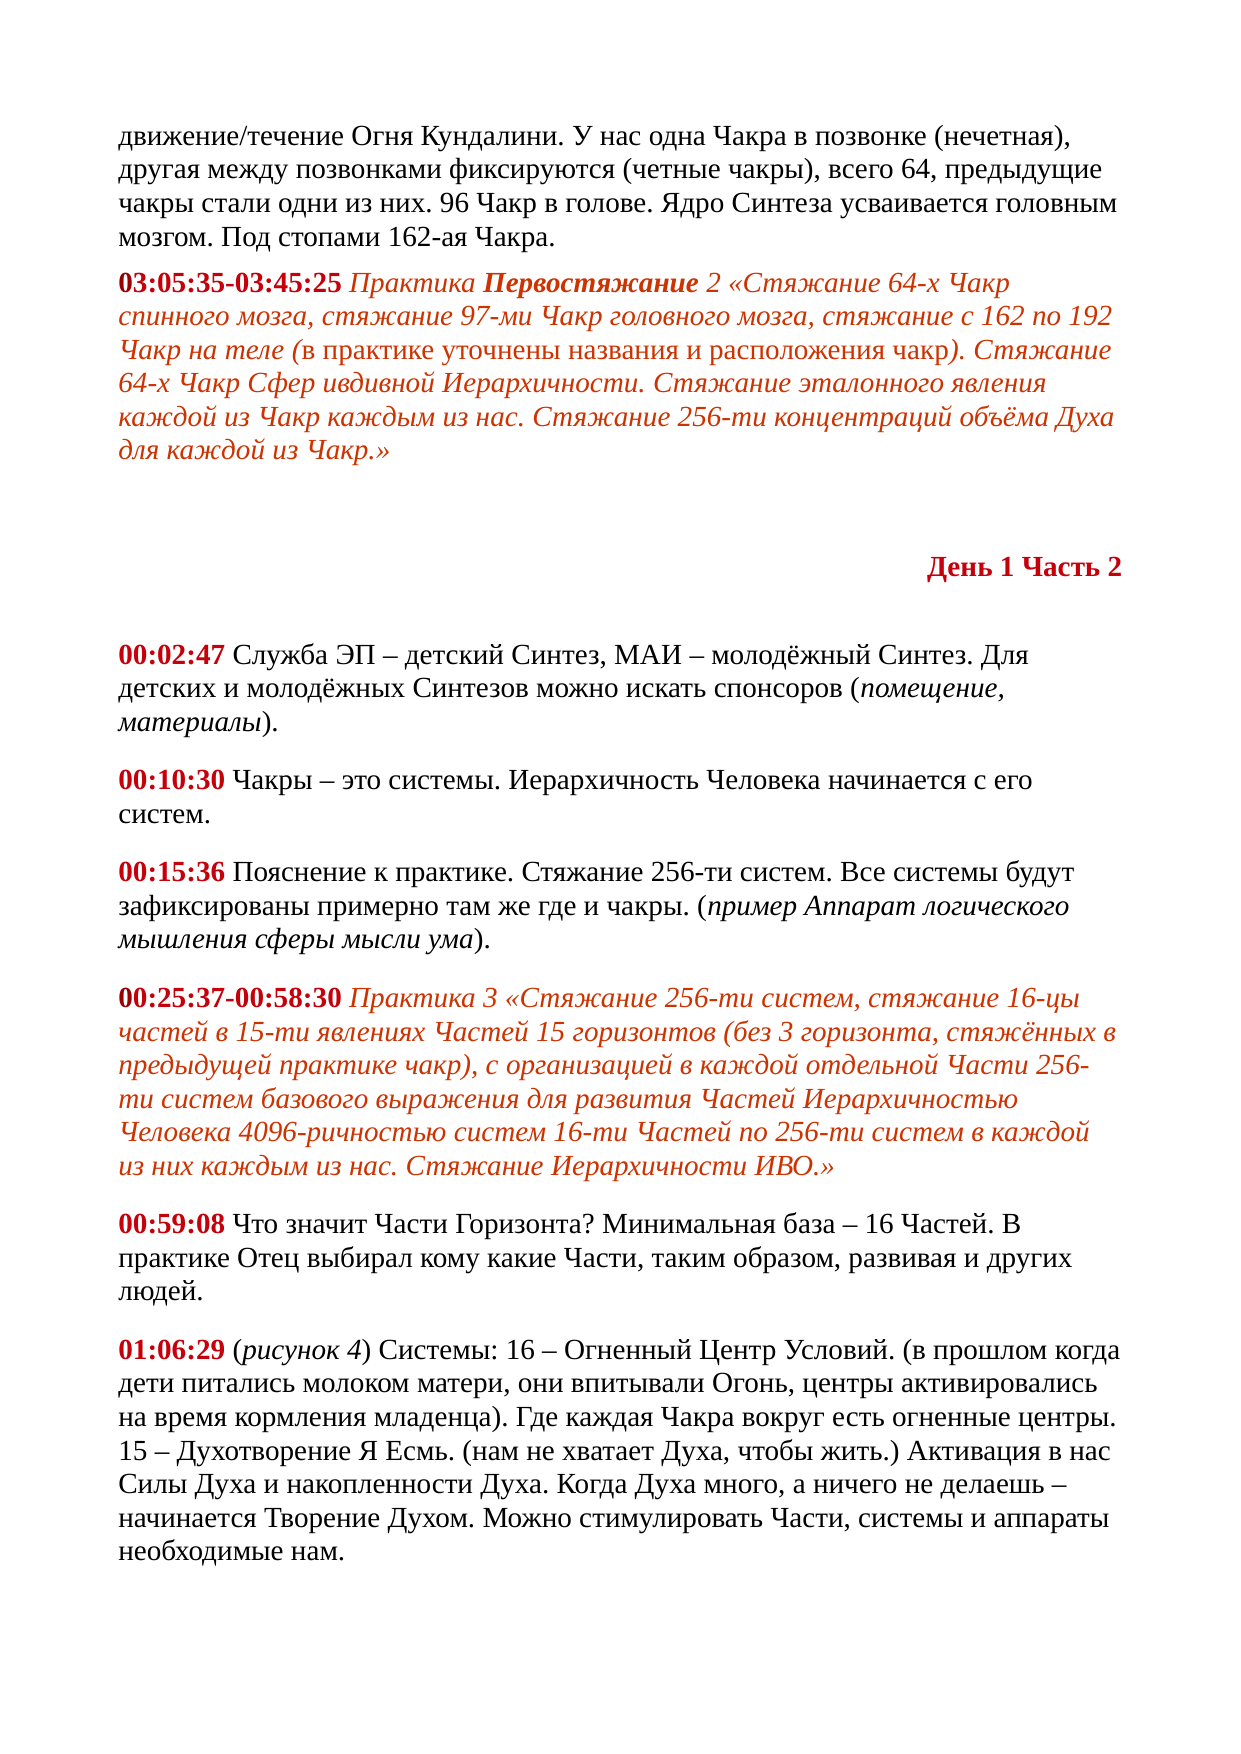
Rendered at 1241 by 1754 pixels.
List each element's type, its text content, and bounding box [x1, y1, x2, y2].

text День 1 Часть 2 [118, 549, 1122, 612]
text 00:10:30 Чакры – это системы. Иерархичность Человека начинается с его систем. [118, 762, 1122, 829]
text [118, 118, 1122, 252]
text 03:05:35-03:45:25 Практика Первостяжание 2 «Стяжание 64-х Чакр спинного мозга, стяжание 97-ми Чакр головного мозга, стяжание с 162 по 192 Чакр на теле (в практике уточнены названия и расположения чакр). Стяжание 64-х Чакр Сфер ивдивной Иерархичности. Стяжание эталонного явления каждой из Чакр каждым из нас. Стяжание 256-ти концентраций объёма Духа для каждой из Чакр.» [118, 265, 1122, 466]
text 00:15:36 Пояснение к практике. Стяжание 256-ти систем. Все системы будут зафиксированы примерно там же где и чакры. (пример Аппарат логического мышления сферы мысли ума). [118, 854, 1122, 955]
text 00:25:37-00:58:30 Практика 3 «Стяжание 256-ти систем, стяжание 16-цы частей в 15-ти явлениях Частей 15 горизонтов (без 3 горизонта, стяжённых в предыдущей практике чакр), с организацией в каждой отдельной Части 256-ти систем базового выражения для развития Частей Иерархичностью Человека 4096-ричностью систем 16-ти Частей по 256-ти систем в каждой из них каждым из нас. Стяжание Иерархичности ИВО.» [118, 980, 1122, 1181]
text 01:06:29 (рисунок 4) Системы: 16 – Огненный Центр Условий. (в прошлом когда дети питались молоком матери, они впитывали Огонь, центры активировались на время кормления младенца). Где каждая Чакра вокруг есть огненные центры. 15 – Духотворение Я Есмь. (нам не хватает Духа, чтобы жить.) Активация в нас Силы Духа и накопленности Духа. Когда Духа много, а ничего не делаешь – начинается Творение Духом. Можно стимулировать Части, системы и аппараты необходимые нам. [118, 1332, 1122, 1567]
text 00:02:47 Служба ЭП – детский Синтез, МАИ – молодёжный Синтез. Для детских и молодёжных Синтезов можно искать спонсоров (помещение, материалы). [118, 637, 1122, 737]
text 00:59:08 Что значит Части Горизонта? Минимальная база – 16 Частей. В практике Отец выбирал кому какие Части, таким образом, развивая и других людей. [118, 1206, 1122, 1307]
